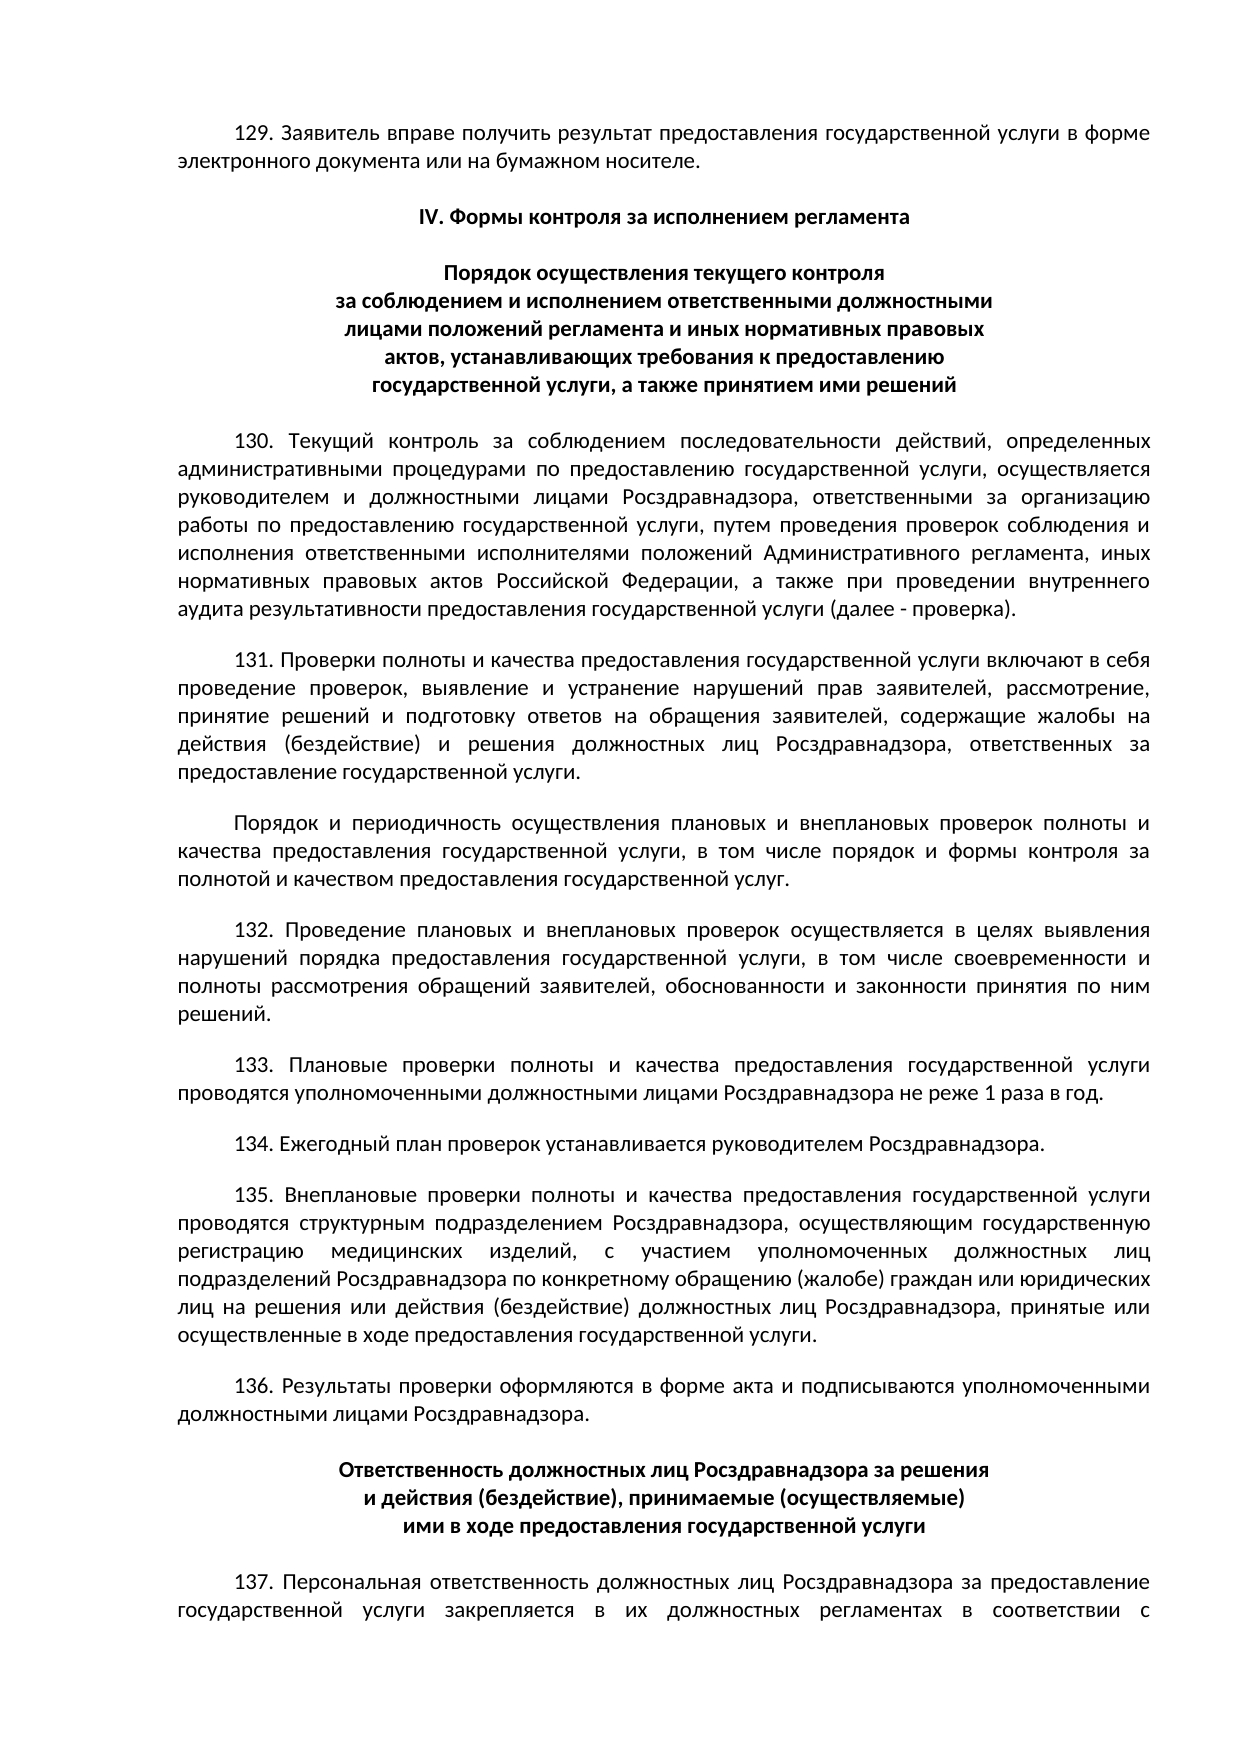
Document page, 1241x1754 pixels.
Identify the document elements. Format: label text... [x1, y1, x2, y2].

text 129. Заявитель вправе получить результат предоставления государственной услуги в форме электронного документа или на бумажном носителе. [177, 118, 1152, 174]
title IV. Формы контроля за исполнением регламента [177, 202, 1152, 230]
title и действия (бездействие), принимаемые (осуществляемые) [177, 1483, 1152, 1511]
text 135. Внеплановые проверки полноты и качества предоставления государственной услуги проводятся структурным подразделением Росздравнадзора, осуществляющим государственную регистрацию медицинских изделий, с участием уполномоченных должностных лиц подразделений Росздравнадзора по конкретному обращению (жалобе) граждан или юридических лиц на решения или действия (бездействие) должностных лиц Росздравнадзора, принятые или осуществленные в ходе предоставления государственной услуги. [177, 1180, 1152, 1348]
title Порядок осуществления текущего контроля [177, 258, 1152, 286]
text 136. Результаты проверки оформляются в форме акта и подписываются уполномоченными должностными лицами Росздравнадзора. [177, 1371, 1152, 1427]
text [177, 1567, 1152, 1623]
title за соблюдением и исполнением ответственными должностными [177, 286, 1152, 314]
text 134. Ежегодный план проверок устанавливается руководителем Росздравнадзора. [177, 1129, 1152, 1157]
text 132. Проведение плановых и внеплановых проверок осуществляется в целях выявления нарушений порядка предоставления государственной услуги, в том числе своевременности и полноты рассмотрения обращений заявителей, обоснованности и законности принятия по ним решений. [177, 915, 1152, 1027]
text 133. Плановые проверки полноты и качества предоставления государственной услуги проводятся уполномоченными должностными лицами Росздравнадзора не реже 1 раза в год. [177, 1050, 1152, 1106]
title ими в ходе предоставления государственной услуги [177, 1511, 1152, 1539]
text Порядок и периодичность осуществления плановых и внеплановых проверок полноты и качества предоставления государственной услуги, в том числе порядок и формы контроля за полнотой и качеством предоставления государственной услуг. [177, 808, 1152, 892]
title актов, устанавливающих требования к предоставлению [177, 342, 1152, 370]
text 131. Проверки полноты и качества предоставления государственной услуги включают в себя проведение проверок, выявление и устранение нарушений прав заявителей, рассмотрение, принятие решений и подготовку ответов на обращения заявителей, содержащие жалобы на действия (бездействие) и решения должностных лиц Росздравнадзора, ответственных за предоставление государственной услуги. [177, 645, 1152, 786]
title лицами положений регламента и иных нормативных правовых [177, 314, 1152, 342]
title Ответственность должностных лиц Росздравнадзора за решения [177, 1455, 1152, 1483]
text 130. Текущий контроль за соблюдением последовательности действий, определенных административными процедурами по предоставлению государственной услуги, осуществляется руководителем и должностными лицами Росздравнадзора, ответственными за организацию работы по предоставлению государственной услуги, путем проведения проверок соблюдения и исполнения ответственными исполнителями положений Административного регламента, иных нормативных правовых актов Российской Федерации, а также при проведении внутреннего аудита результативности предоставления государственной услуги (далее - проверка). [177, 426, 1152, 622]
title государственной услуги, а также принятием ими решений [177, 370, 1152, 398]
